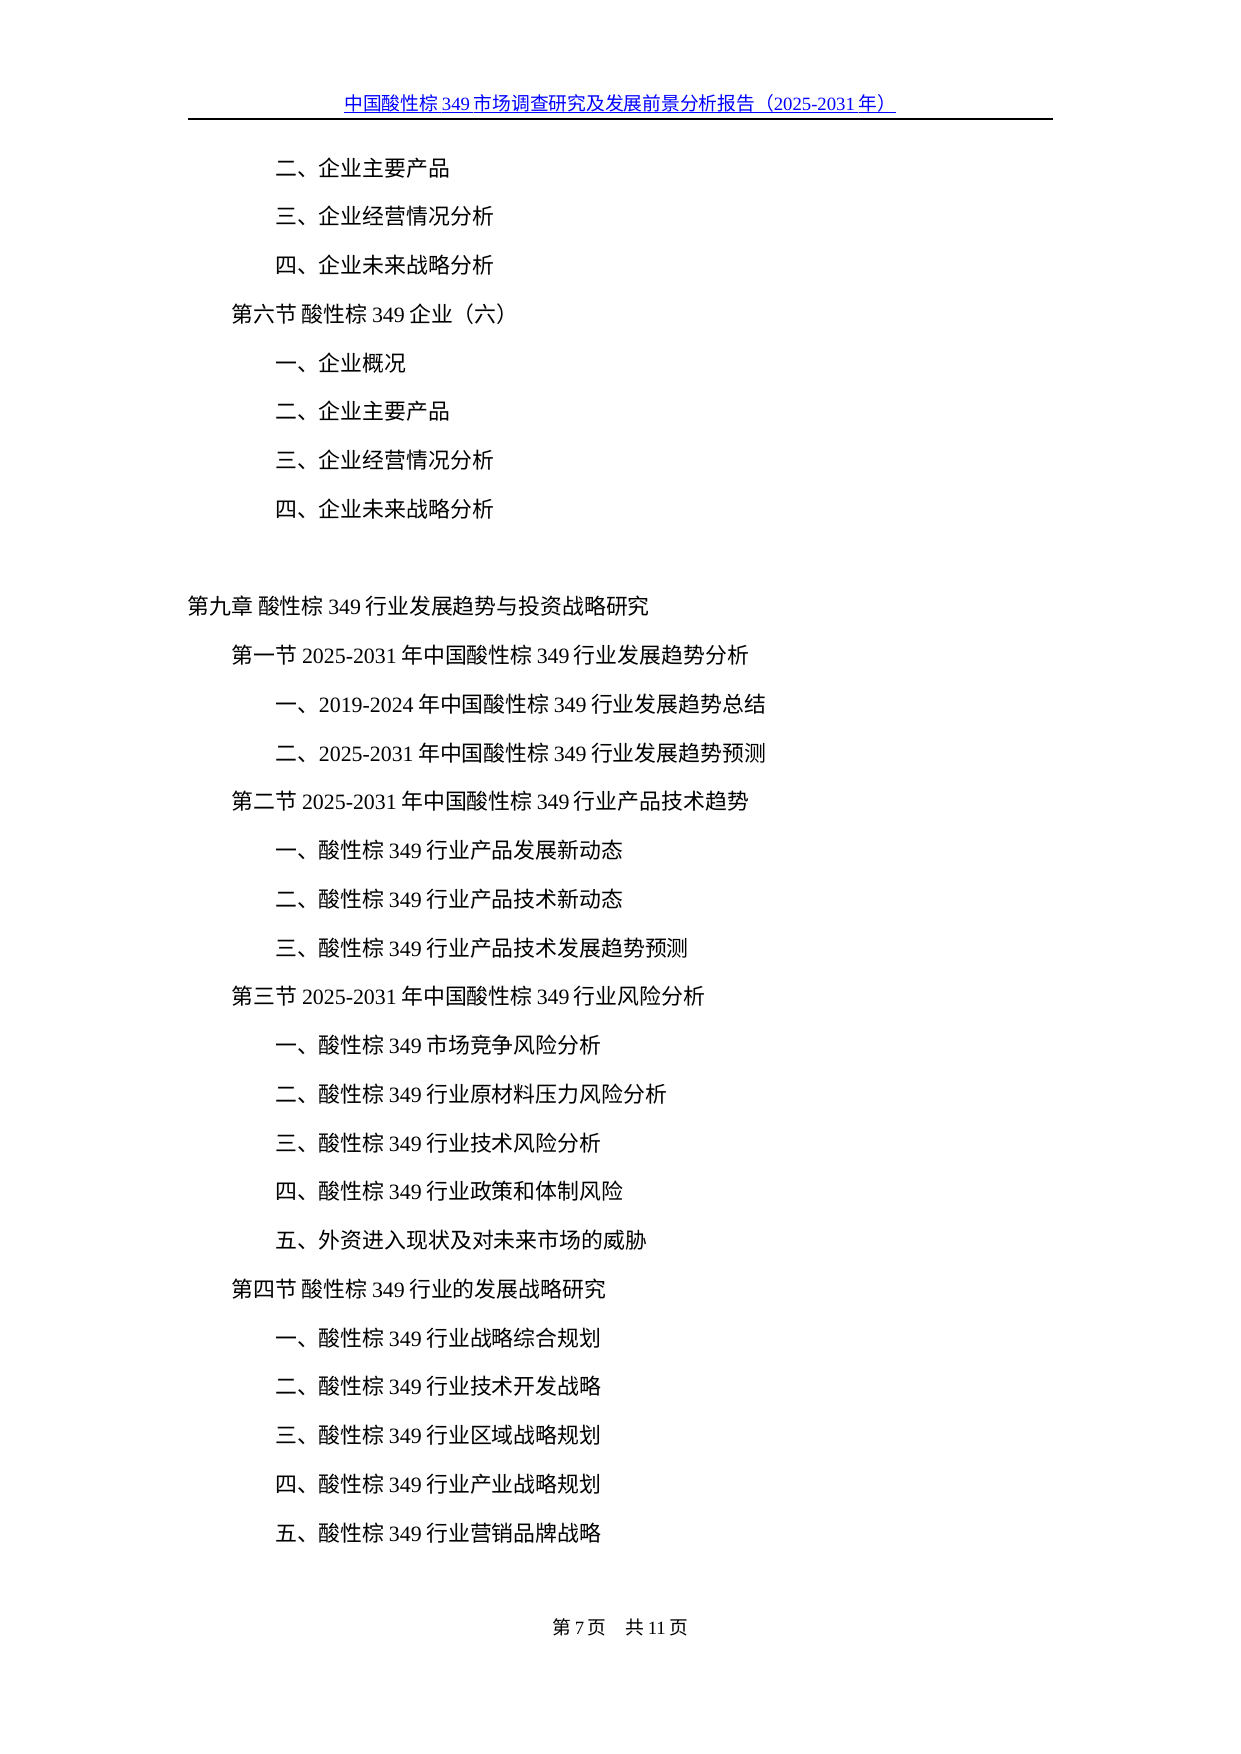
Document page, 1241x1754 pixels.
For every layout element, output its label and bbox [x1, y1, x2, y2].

text [187, 150, 1053, 1548]
